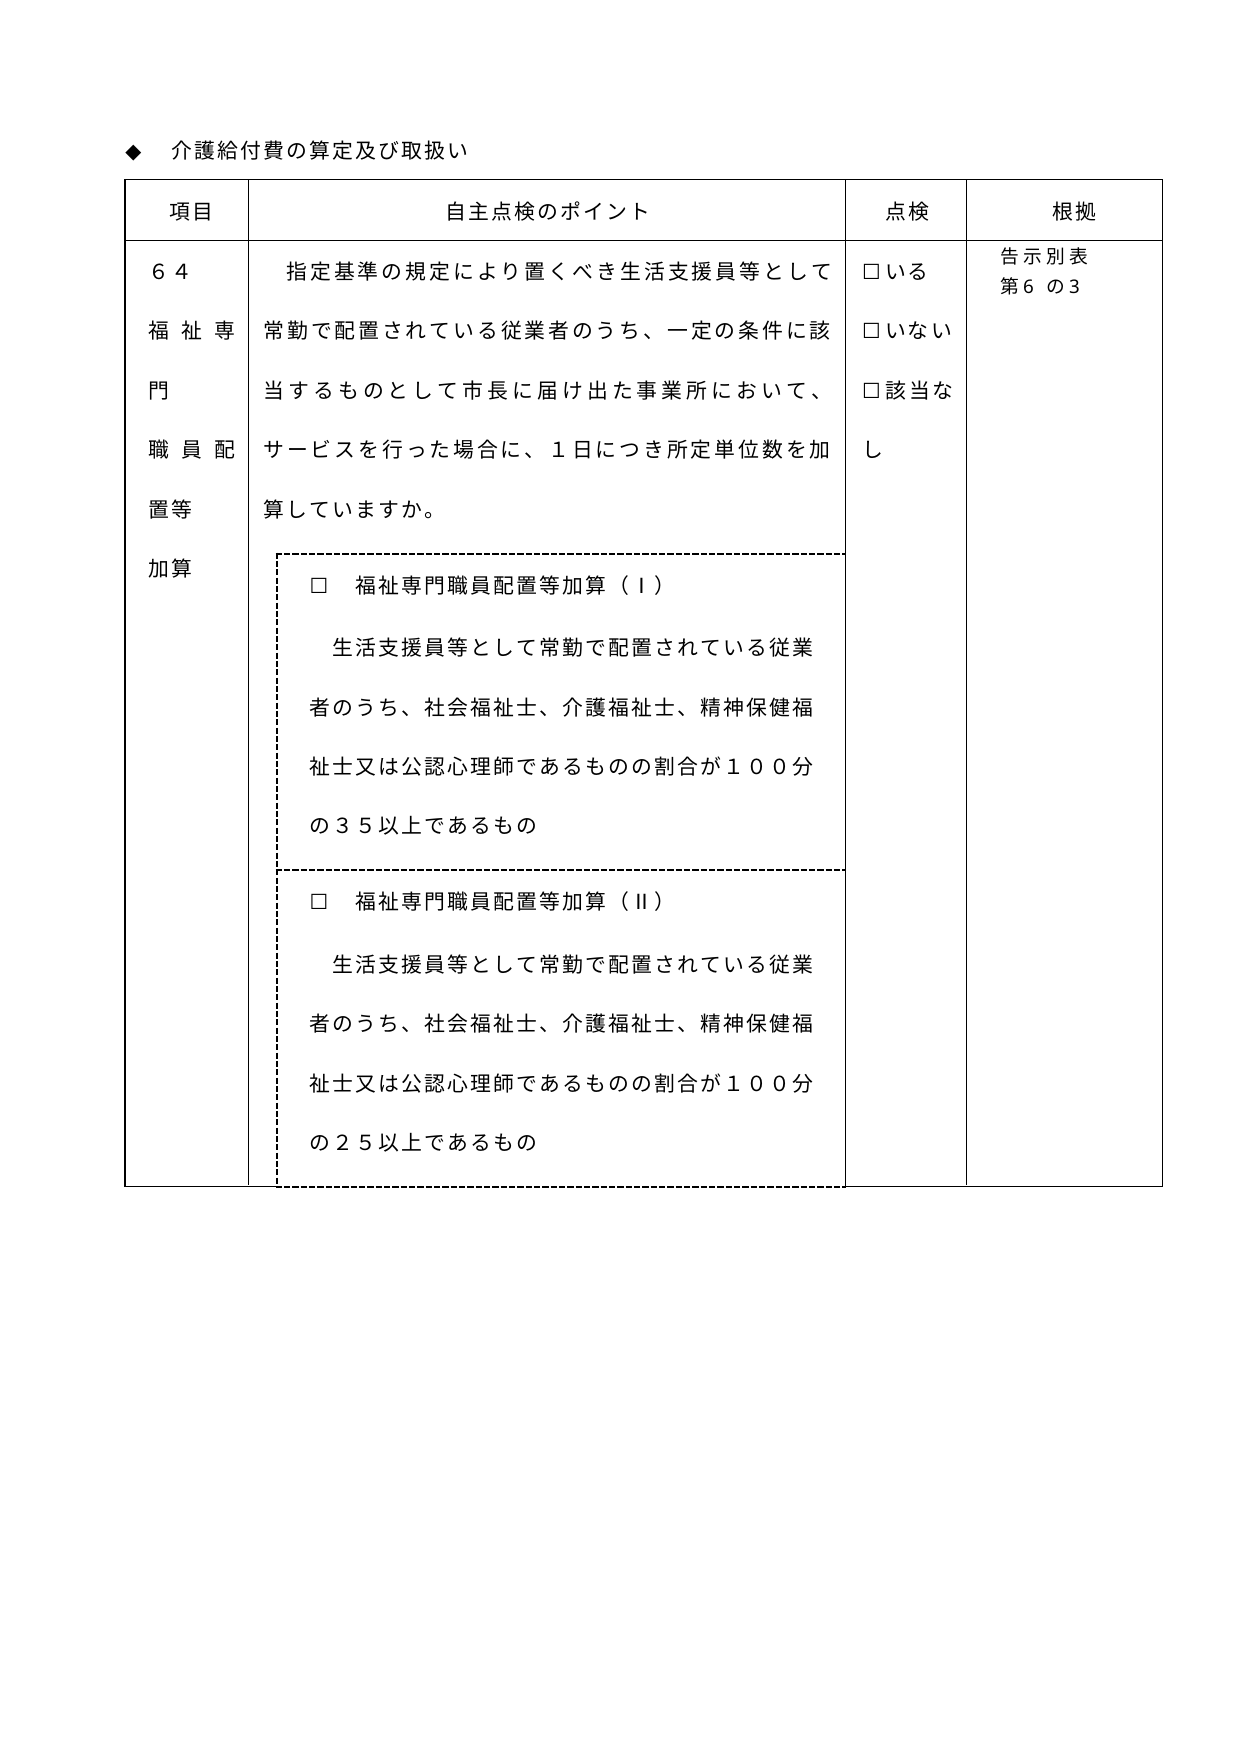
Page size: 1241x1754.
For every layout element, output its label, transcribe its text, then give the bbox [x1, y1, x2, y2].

table_header 自主点検のポイント [249, 180, 845, 240]
table_header 項目 [126, 180, 248, 240]
table_cell ☐ 福祉専門職員配置等加算（Ⅱ） 生活支援員等として常勤で配置されている従業者のうち、社会福祉士、介護福祉士、精神保健福祉士又は公認心理師であるものの割合が１００分の２５以上であるもの [277, 869, 845, 1186]
table_cell 告示別表 第6の3 [967, 241, 1162, 1186]
table_cell ６４ 福祉専門 職員配置等 加算 [126, 241, 248, 1186]
table_cell ☐ 福祉専門職員配置等加算（Ⅰ） 生活支援員等として常勤で配置されている従業者のうち、社会福祉士、介護福祉士、精神保健福祉士又は公認心理師であるものの割合が１００分の３５以上であるもの [277, 553, 845, 869]
table_header 点検 [846, 180, 966, 240]
table_cell [248, 553, 277, 1186]
table_header 根拠 [967, 180, 1162, 240]
table_cell ☐いる ☐いない ☐該当なし [846, 241, 967, 1186]
text ◆ 介護給付費の算定及び取扱い [125, 120, 1115, 179]
table_cell 指定基準の規定により置くべき生活支援員等として常勤で配置されている従業者のうち、一定の条件に該当するものとして市長に届け出た事業所において、サービスを行った場合に、１日につき所定単位数を加算していますか。 [249, 241, 845, 552]
